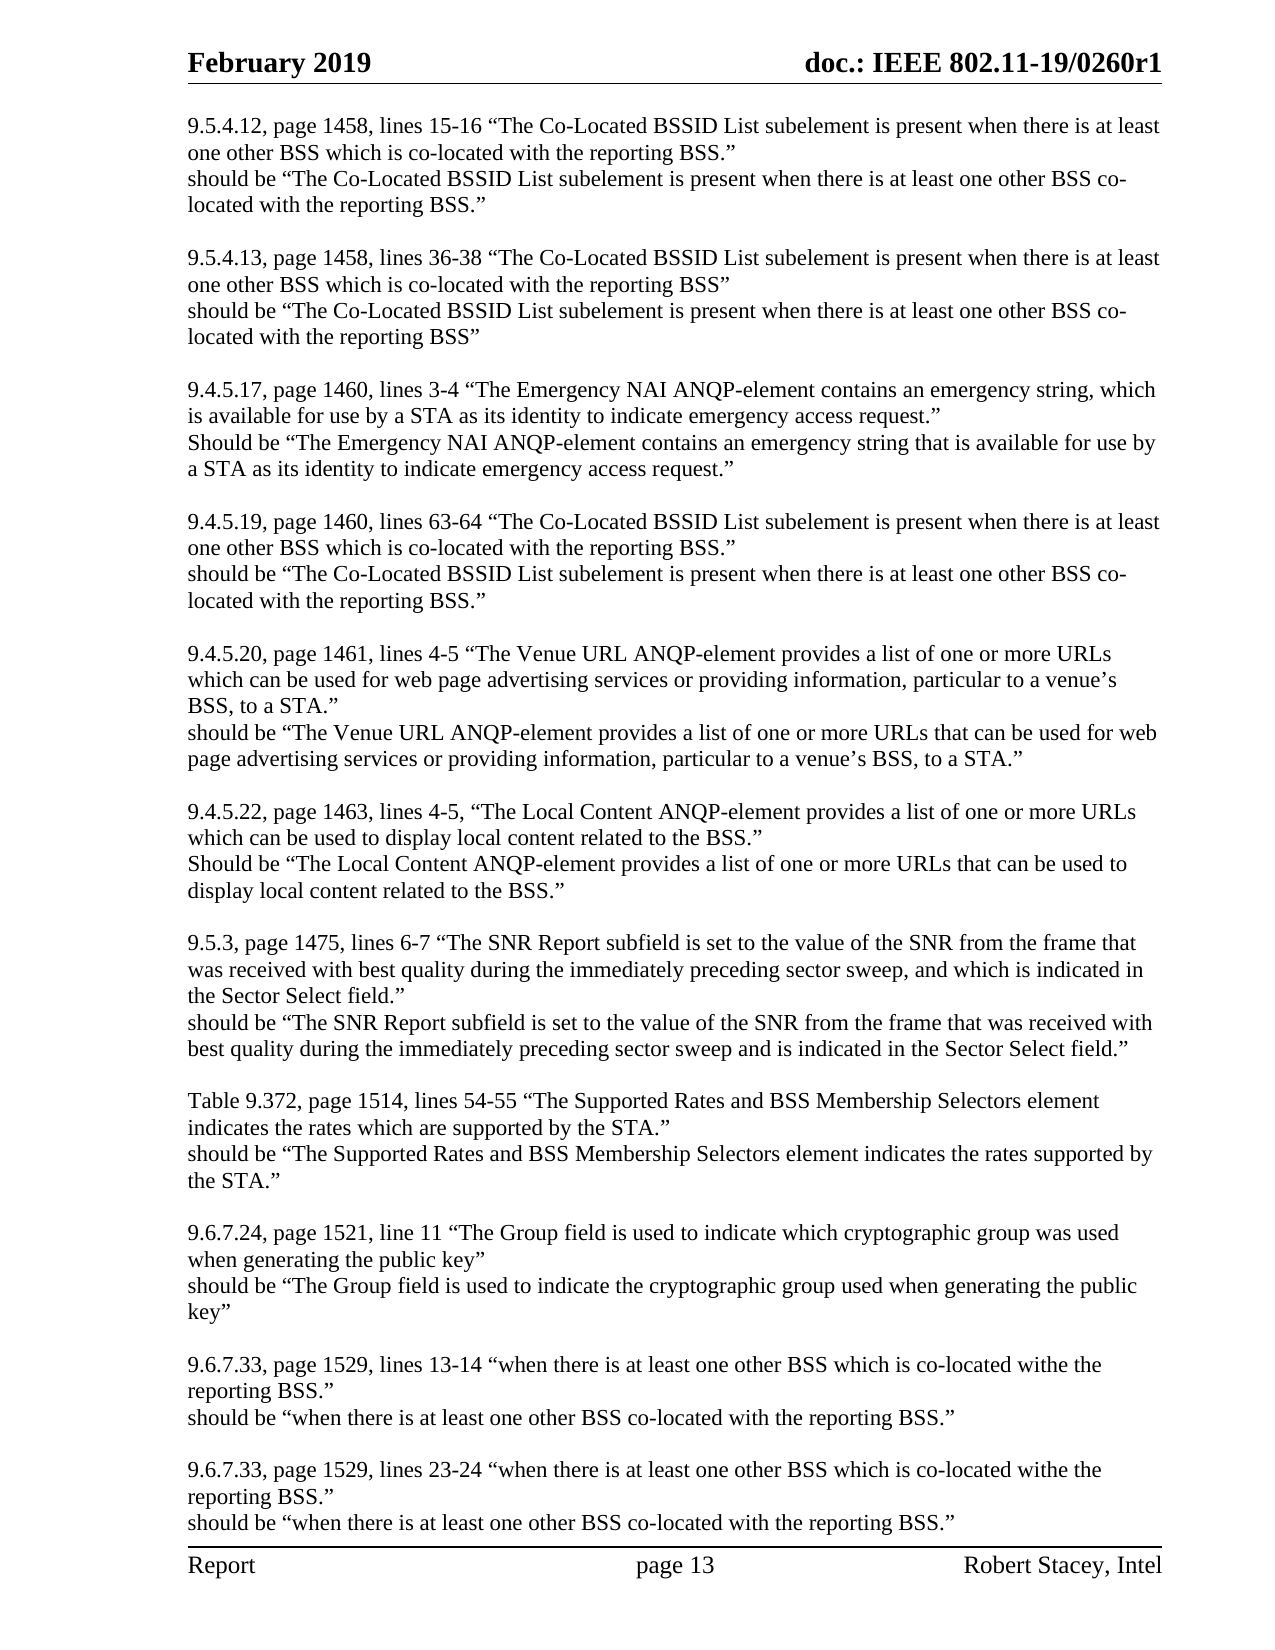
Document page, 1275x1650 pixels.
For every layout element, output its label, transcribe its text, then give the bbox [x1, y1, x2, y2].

text Should be “The Local Content ANQP-element provides a list of one or more URLs that can be used to display local content related to the BSS.” [187, 850, 1162, 903]
text should be “The Group field is used to indicate the cryptographic group used when generating the public key” [187, 1272, 1162, 1325]
text 9.5.4.12, page 1458, lines 15-16 “The Co-Located BSSID List subelement is present when there is at least one other BSS which is co-located with the reporting BSS.” [187, 112, 1162, 165]
text Should be “The Emergency NAI ANQP-element contains an emergency string that is available for use by a STA as its identity to indicate emergency access request.” [187, 429, 1162, 481]
text should be “The Venue URL ANQP-element provides a list of one or more URLs that can be used for web page advertising services or providing information, particular to a venue’s BSS, to a STA.” [187, 719, 1162, 771]
text Table 9.372, page 1514, lines 54-55 “The Supported Rates and BSS Membership Selectors element [187, 1088, 1162, 1114]
text 9.5.4.13, page 1458, lines 36-38 “The Co-Located BSSID List subelement is present when there is at least one other BSS which is co-located with the reporting BSS” [187, 244, 1162, 297]
text 9.4.5.19, page 1460, lines 63-64 “The Co-Located BSSID List subelement is present when there is at least one other BSS which is co-located with the reporting BSS.” [187, 508, 1162, 561]
text indicates the rates which are supported by the STA.” [187, 1114, 1162, 1140]
text 9.6.7.24, page 1521, line 11 “The Group field is used to indicate which cryptographic group was used when generating the public key” [187, 1219, 1162, 1272]
text reporting BSS.” [187, 1483, 1162, 1509]
text should be “The Co-Located BSSID List subelement is present when there is at least one other BSS co-located with the reporting BSS.” [187, 561, 1162, 613]
text 9.4.5.17, page 1460, lines 3-4 “The Emergency NAI ANQP-element contains an emergency string, which is available for use by a STA as its identity to indicate emergency access request.” [187, 376, 1162, 429]
text should be “The Co-Located BSSID List subelement is present when there is at least one other BSS co-located with the reporting BSS.” [187, 165, 1162, 218]
text should be “The Co-Located BSSID List subelement is present when there is at least one other BSS co-located with the reporting BSS” [187, 297, 1162, 350]
text 9.4.5.22, page 1463, lines 4-5, “The Local Content ANQP-element provides a list of one or more URLs which can be used to display local content related to the BSS.” [187, 798, 1162, 850]
text 9.5.3, page 1475, lines 6-7 “The SNR Report subfield is set to the value of the SNR from the frame that was received with best quality during the immediately preceding sector sweep, and which is indicated in the Sector Select field.” [187, 929, 1162, 1008]
text should be “The SNR Report subfield is set to the value of the SNR from the frame that was received with best quality during the immediately preceding sector sweep and is indicated in the Sector Select field.” [187, 1008, 1162, 1061]
text reporting BSS.” [187, 1377, 1162, 1404]
text 9.4.5.20, page 1461, lines 4-5 “The Venue URL ANQP-element provides a list of one or more URLs which can be used for web page advertising services or providing information, particular to a venue’s BSS, to a STA.” [187, 639, 1162, 719]
text should be “when there is at least one other BSS co-located with the reporting BSS.” [187, 1404, 1162, 1430]
text should be “The Supported Rates and BSS Membership Selectors element indicates the rates supported by the STA.” [187, 1140, 1162, 1193]
text should be “when there is at least one other BSS co-located with the reporting BSS.” [187, 1509, 1162, 1536]
text 9.6.7.33, page 1529, lines 23-24 “when there is at least one other BSS which is co-located withe the [187, 1457, 1162, 1483]
text 9.6.7.33, page 1529, lines 13-14 “when there is at least one other BSS which is co-located withe the [187, 1351, 1162, 1377]
